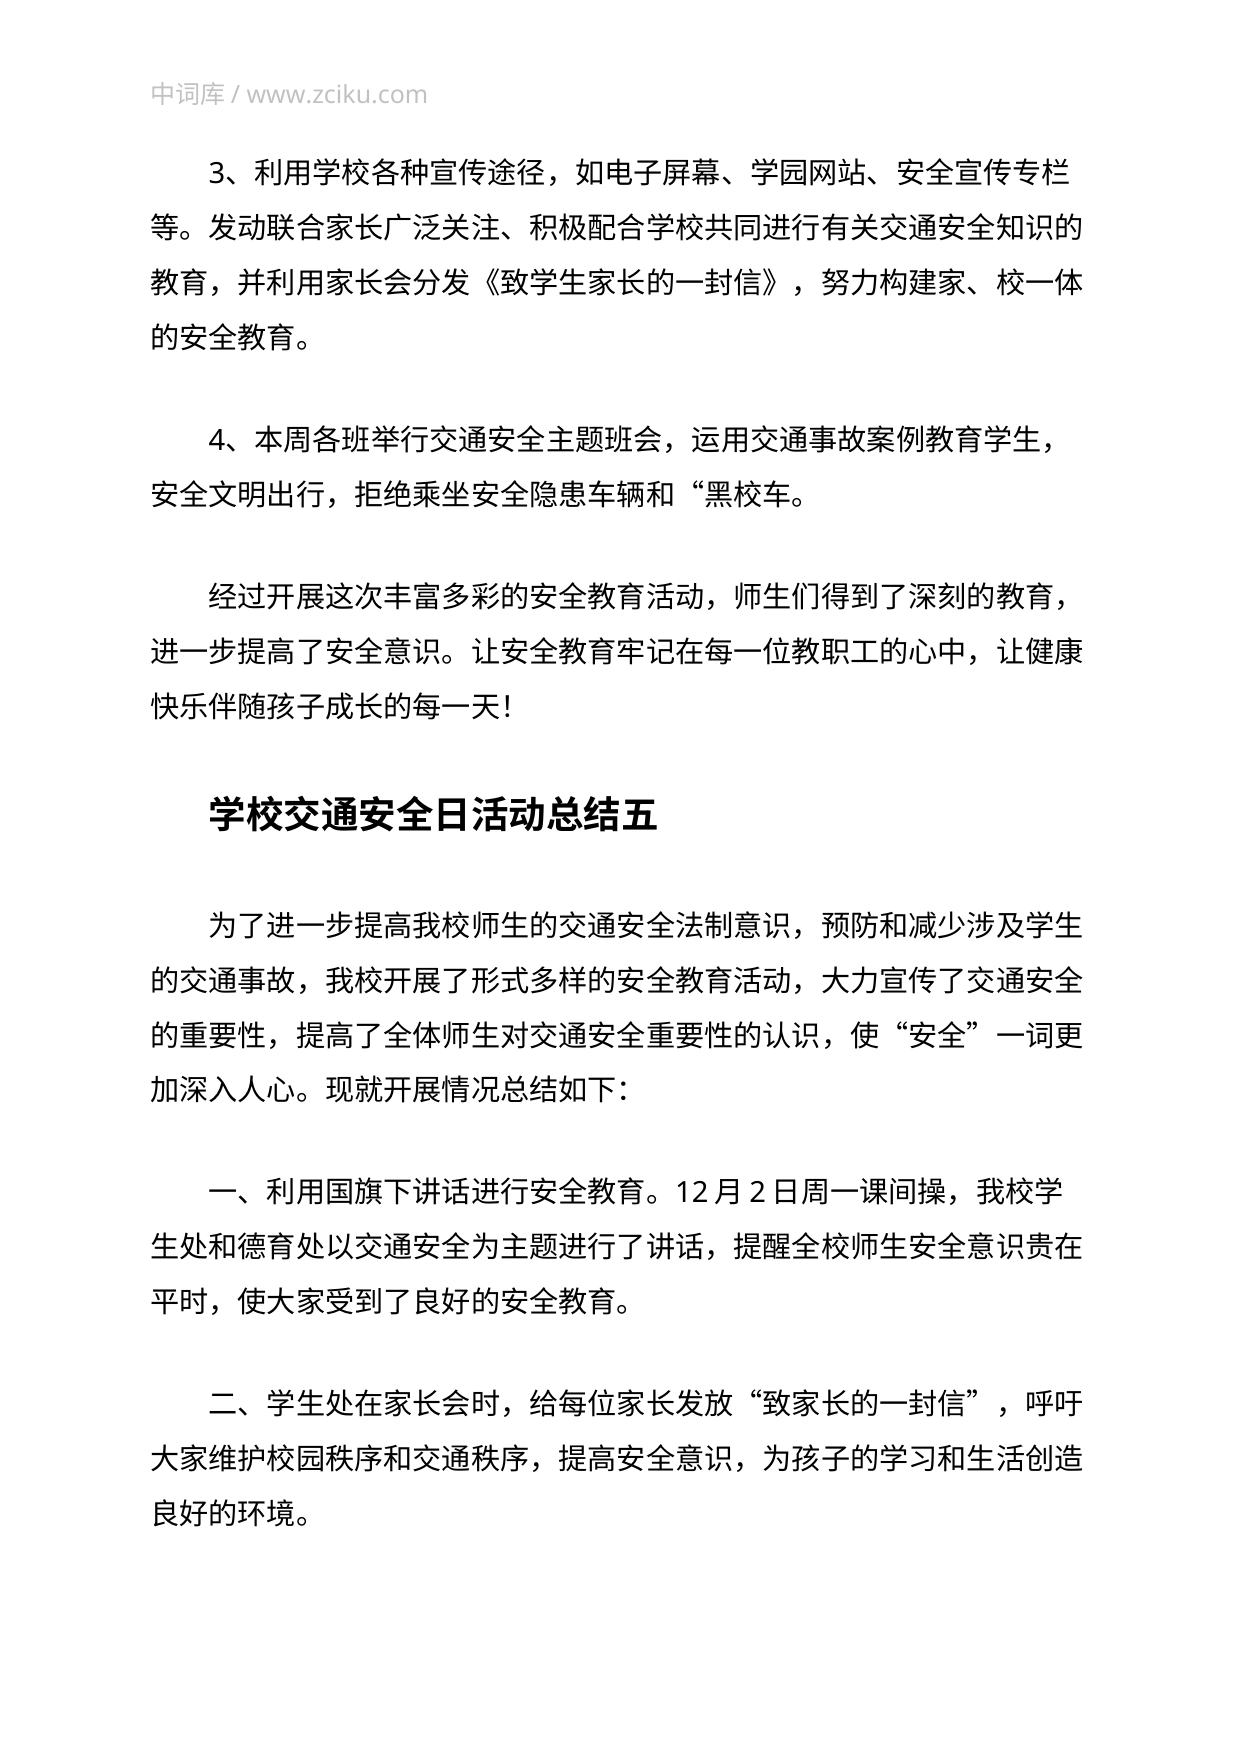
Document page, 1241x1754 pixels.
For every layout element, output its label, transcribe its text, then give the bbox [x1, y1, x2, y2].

text 经过开展这次丰富多彩的安全教育活动，师生们得到了深刻的教育，进一步提高了安全意识。让安全教育牢记在每一位教职工的心中，让健康快乐伴随孩子成长的每一天！ [150, 573, 1090, 725]
text 二、学生处在家长会时，给每位家长发放“致家长的一封信”，呼吁大家维护校园秩序和交通秩序，提高安全意识，为孩子的学习和生活创造良好的环境。 [150, 1380, 1090, 1532]
text 学校交通安全日活动总结五 [150, 785, 1090, 839]
text 4、本周各班举行交通安全主题班会，运用交通事故案例教育学生，安全文明出行，拒绝乘坐安全隐患车辆和“黑校车。 [150, 417, 1090, 514]
text 为了进一步提高我校师生的交通安全法制意识，预防和减少涉及学生的交通事故，我校开展了形式多样的安全教育活动，大力宣传了交通安全的重要性，提高了全体师生对交通安全重要性的认识，使“安全”一词更加深入人心。现就开展情况总结如下： [150, 902, 1090, 1109]
text 3、利用学校各种宣传途径，如电子屏幕、学园网站、安全宣传专栏等。发动联合家长广泛关注、积极配合学校共同进行有关交通安全知识的教育，并利用家长会分发《致学生家长的一封信》，努力构建家、校一体的安全教育。 [150, 150, 1090, 357]
text 一、利用国旗下讲话进行安全教育。12月2日周一课间操，我校学生处和德育处以交通安全为主题进行了讲话，提醒全校师生安全意识贵在平时，使大家受到了良好的安全教育。 [150, 1169, 1090, 1321]
